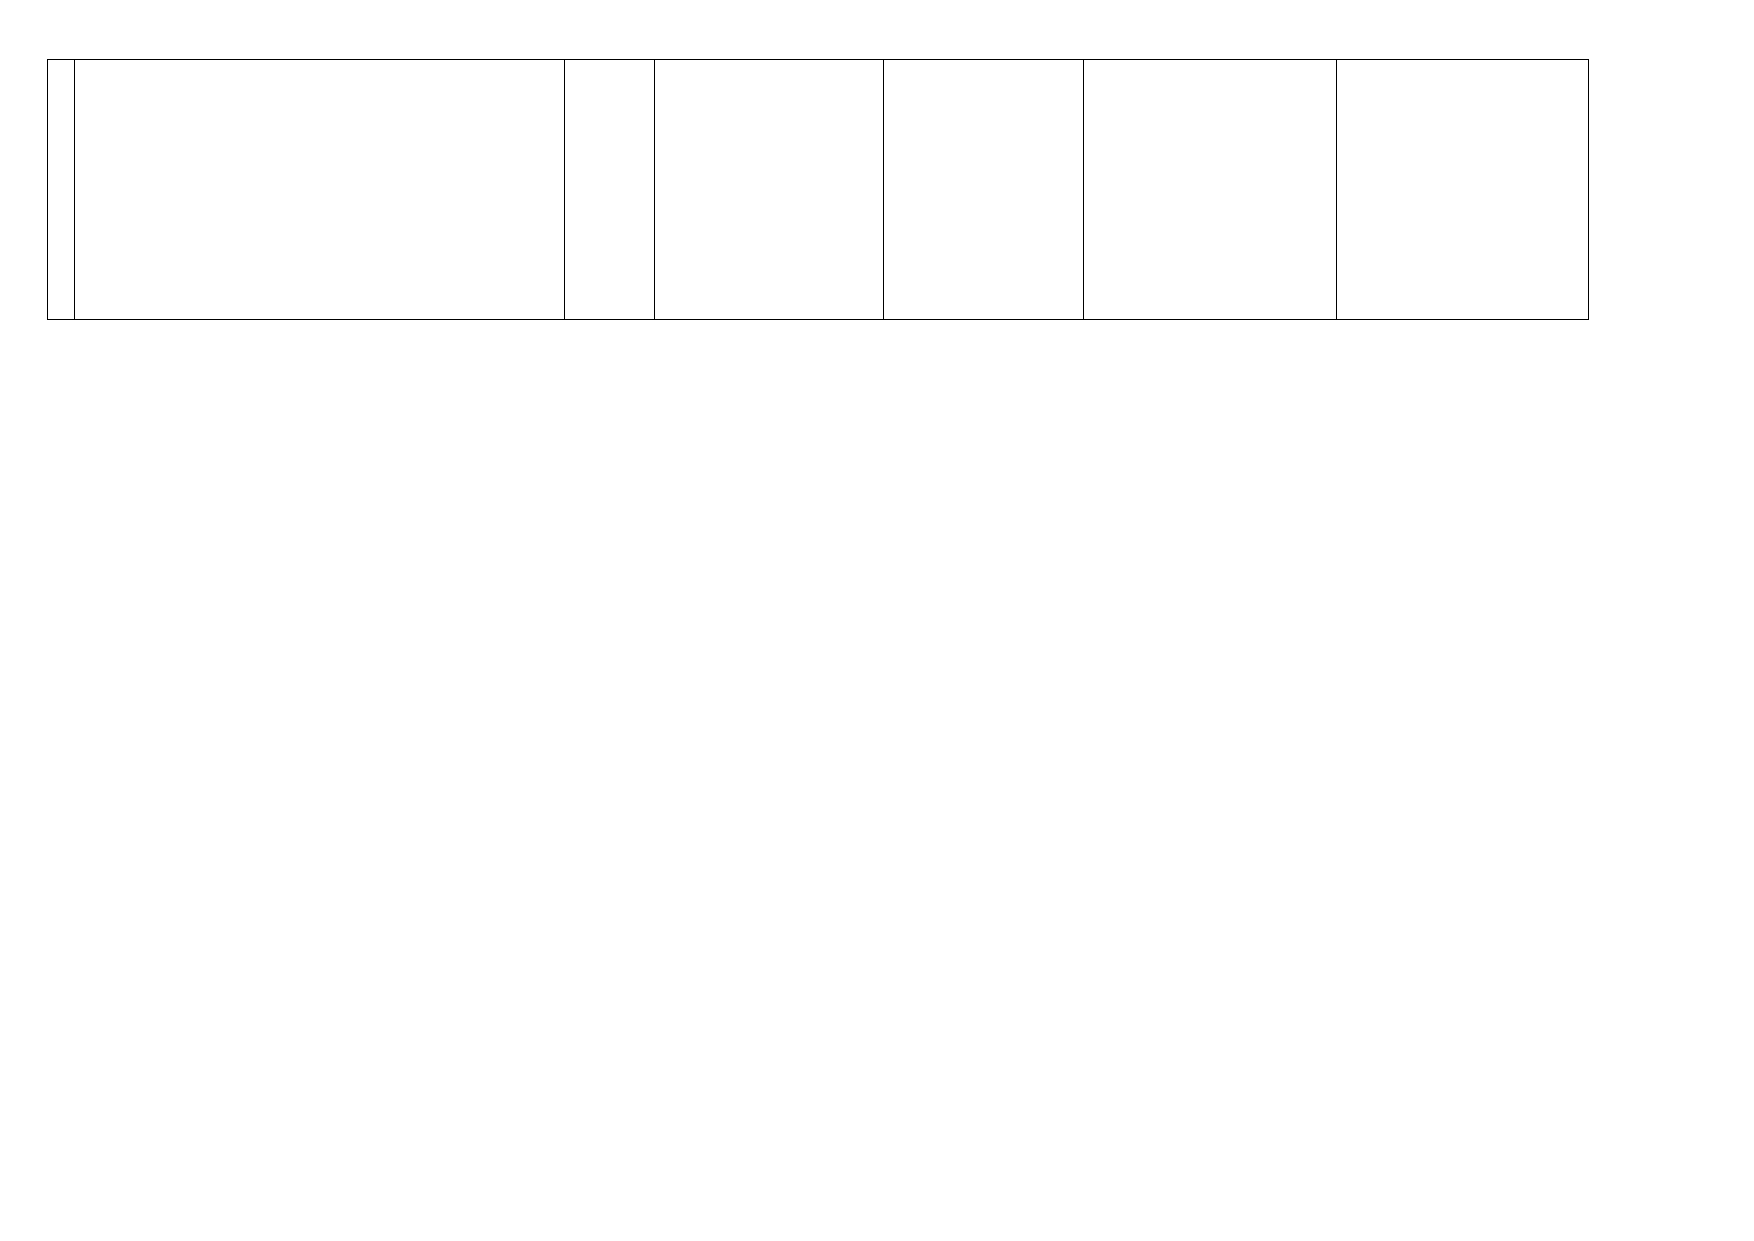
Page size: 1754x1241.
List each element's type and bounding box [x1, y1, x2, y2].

table_cell [75, 60, 564, 319]
table_cell [565, 60, 654, 319]
table_cell [1337, 60, 1588, 319]
table_cell [1084, 60, 1336, 319]
table_cell [655, 60, 883, 319]
table_cell [48, 60, 74, 319]
table_cell [884, 60, 1083, 319]
